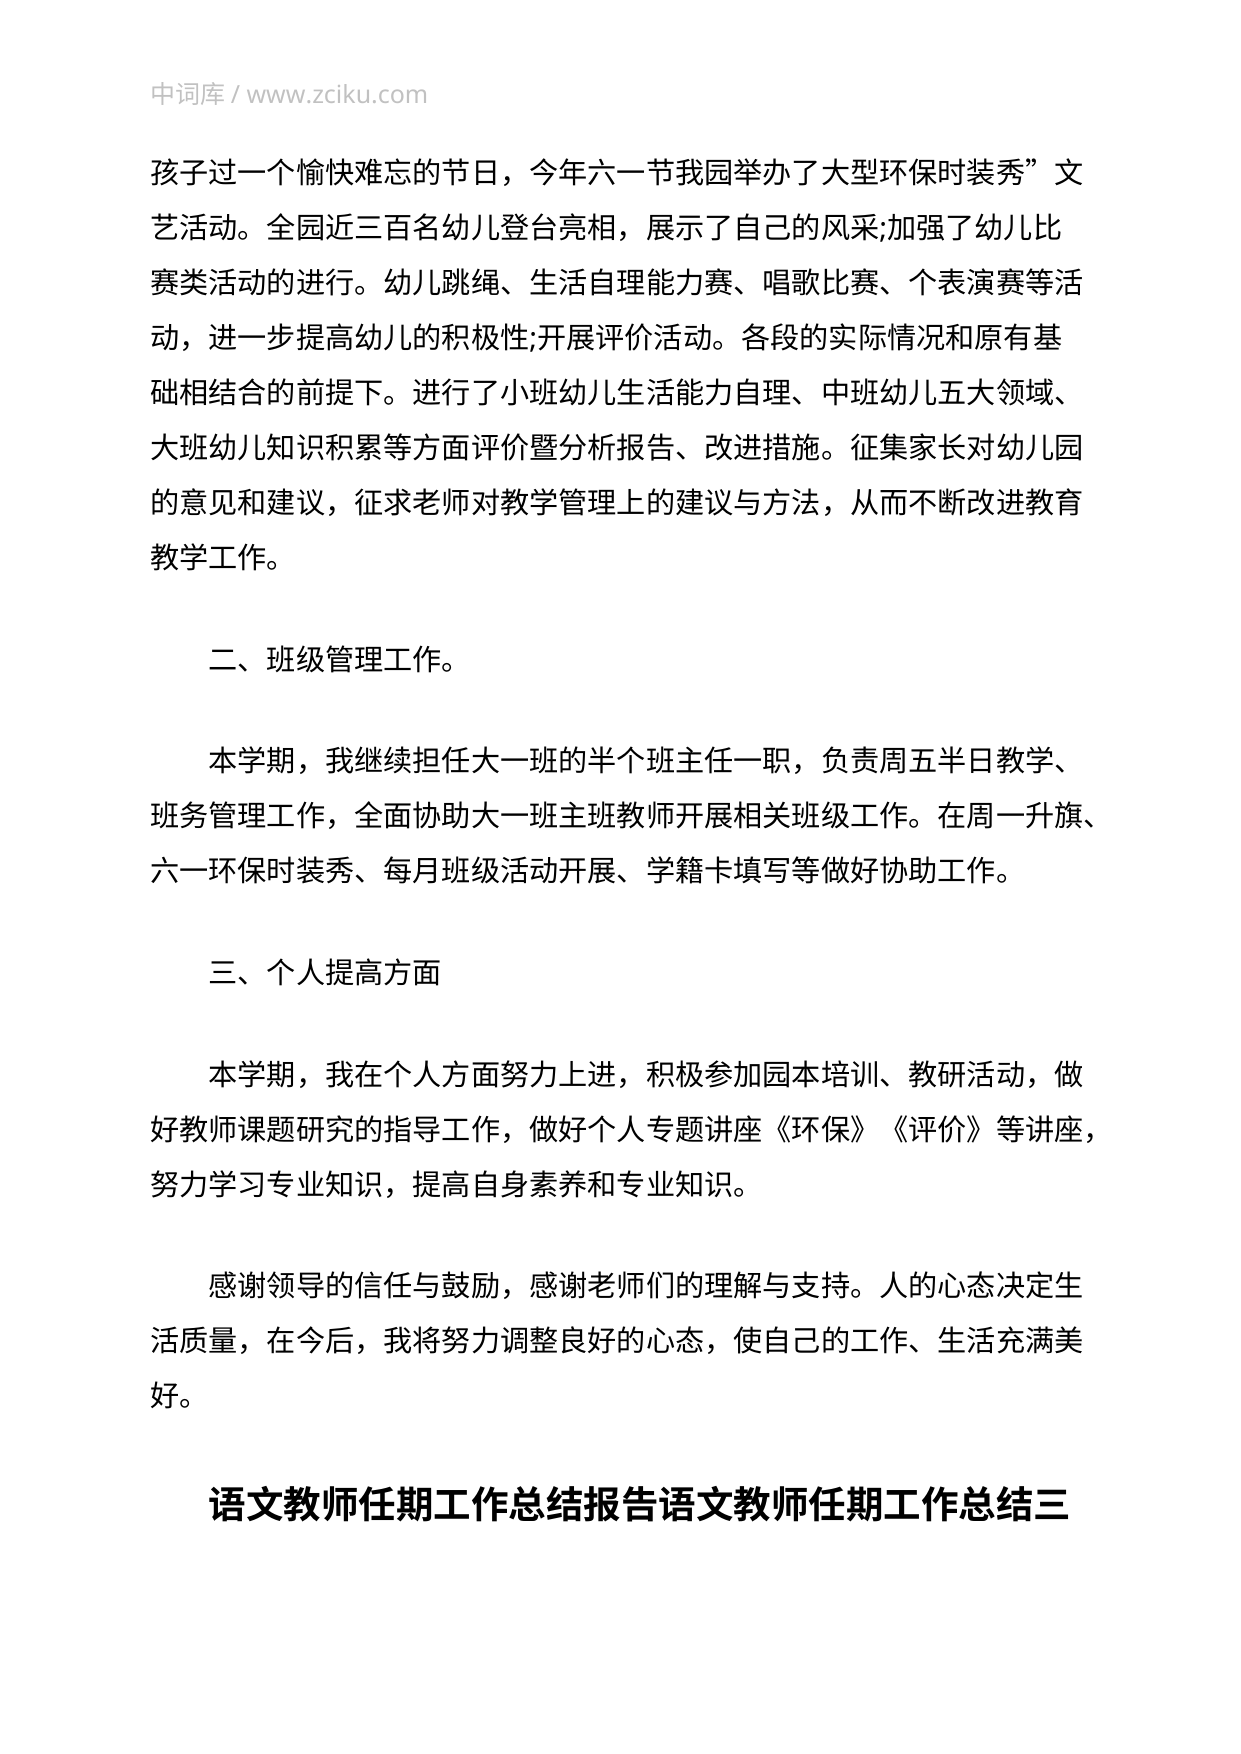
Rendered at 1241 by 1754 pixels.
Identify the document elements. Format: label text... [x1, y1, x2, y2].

text 二、班级管理工作。 [150, 636, 1090, 678]
text 语文教师任期工作总结报告语文教师任期工作总结三 [150, 1474, 1090, 1529]
text 本学期，我继续担任大一班的半个班主任一职，负责周五半日教学、班务管理工作，全面协助大一班主班教师开展相关班级工作。在周一升旗、六一环保时装秀、每月班级活动开展、学籍卡填写等做好协助工作。 [150, 738, 1090, 890]
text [150, 150, 1090, 577]
text 本学期，我在个人方面努力上进，积极参加园本培训、教研活动，做好教师课题研究的指导工作，做好个人专题讲座《环保》《评价》等讲座，努力学习专业知识，提高自身素养和专业知识。 [150, 1051, 1090, 1203]
text 感谢领导的信任与鼓励，感谢老师们的理解与支持。人的心态决定生活质量，在今后，我将努力调整良好的心态，使自己的工作、生活充满美好。 [150, 1263, 1090, 1415]
text 三、个人提高方面 [150, 949, 1090, 992]
